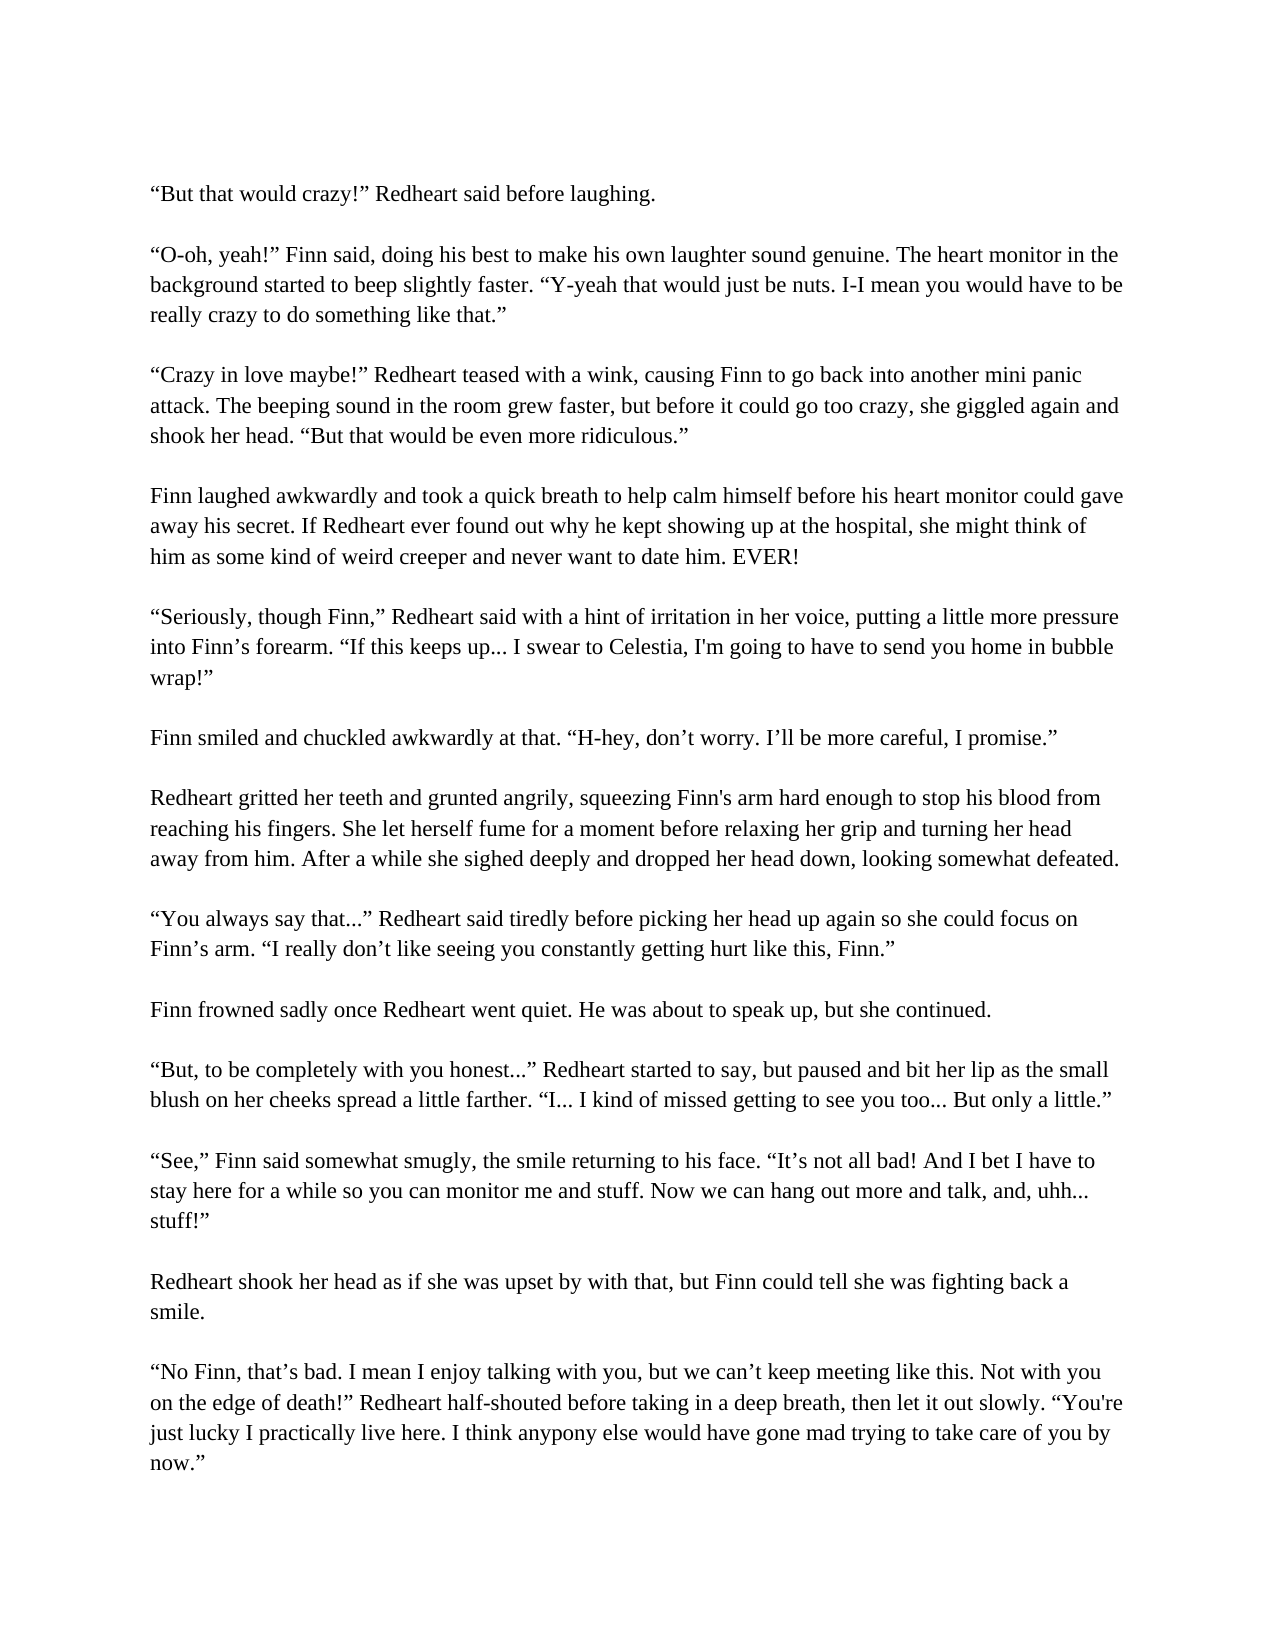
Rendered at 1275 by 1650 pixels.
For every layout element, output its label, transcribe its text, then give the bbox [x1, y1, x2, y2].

text “But that would crazy!” Redheart said before laughing. [150, 180, 1125, 207]
text “You always say that...” Redheart said tiredly before picking her head up again so she could focus on Finn’s arm. “I really don’t like seeing you constantly getting hurt like this, Finn.” [150, 905, 1125, 962]
text Finn smiled and chuckled awkwardly at that. “H-hey, don’t worry. I’ll be more careful, I promise.” [150, 724, 1125, 750]
text Redheart shook her head as if she was upset by with that, but Finn could tell she was fighting back a smile. [150, 1268, 1125, 1324]
text Finn laughed awkwardly and took a quick breath to help calm himself before his heart monitor could gave away his secret. If Redheart ever found out why he kept showing up at the hospital, she might think of him as some kind of weird creeper and never want to date him. EVER! [150, 482, 1125, 569]
text Finn frowned sadly once Redheart went quiet. He was about to speak up, but she continued. [150, 996, 1125, 1022]
text “See,” Finn said somewhat smugly, the smile returning to his face. “It’s not all bad! And I bet I have to stay here for a while so you can monitor me and stuff. Now we can hang out more and talk, and, uhh... stuff!” [150, 1147, 1125, 1234]
text “No Finn, that’s bad. I mean I enjoy talking with you, but we can’t keep meeting like this. Not with you on the edge of death!” Redheart half-shouted before taking in a deep breath, then let it out slowly. “You're just lucky I practically live here. I think anypony else would have gone mad trying to take care of you by now.” [150, 1358, 1125, 1475]
text Redheart gritted her teeth and grunted angrily, squeezing Finn's arm hard enough to stop his blood from reaching his fingers. She let herself fume for a moment before relaxing her grip and turning her head away from him. After a while she sighed deeply and dropped her head down, looking somewhat defeated. [150, 784, 1125, 871]
text “Seriously, though Finn,” Redheart said with a hint of irritation in her voice, putting a little more pressure into Finn’s forearm. “If this keeps up... I swear to Celestia, I'm going to have to send you home in bubble wrap!” [150, 603, 1125, 690]
text “O-oh, yeah!” Finn said, doing his best to make his own laughter sound genuine. The heart monitor in the background started to beep slightly faster. “Y-yeah that would just be nuts. I-I mean you would have to be really crazy to do something like that.” [150, 241, 1125, 327]
text “But, to be completely with you honest...” Redheart started to say, but paused and bit her lip as the small blush on her cheeks spread a little farther. “I... I kind of missed getting to see you too... But only a little.” [150, 1056, 1125, 1113]
text “Crazy in love maybe!” Redheart teased with a wink, causing Finn to go back into another mini panic attack. The beeping sound in the room grew faster, but before it could go too crazy, she giggled again and shook her head. “But that would be even more ridiculous.” [150, 361, 1125, 448]
